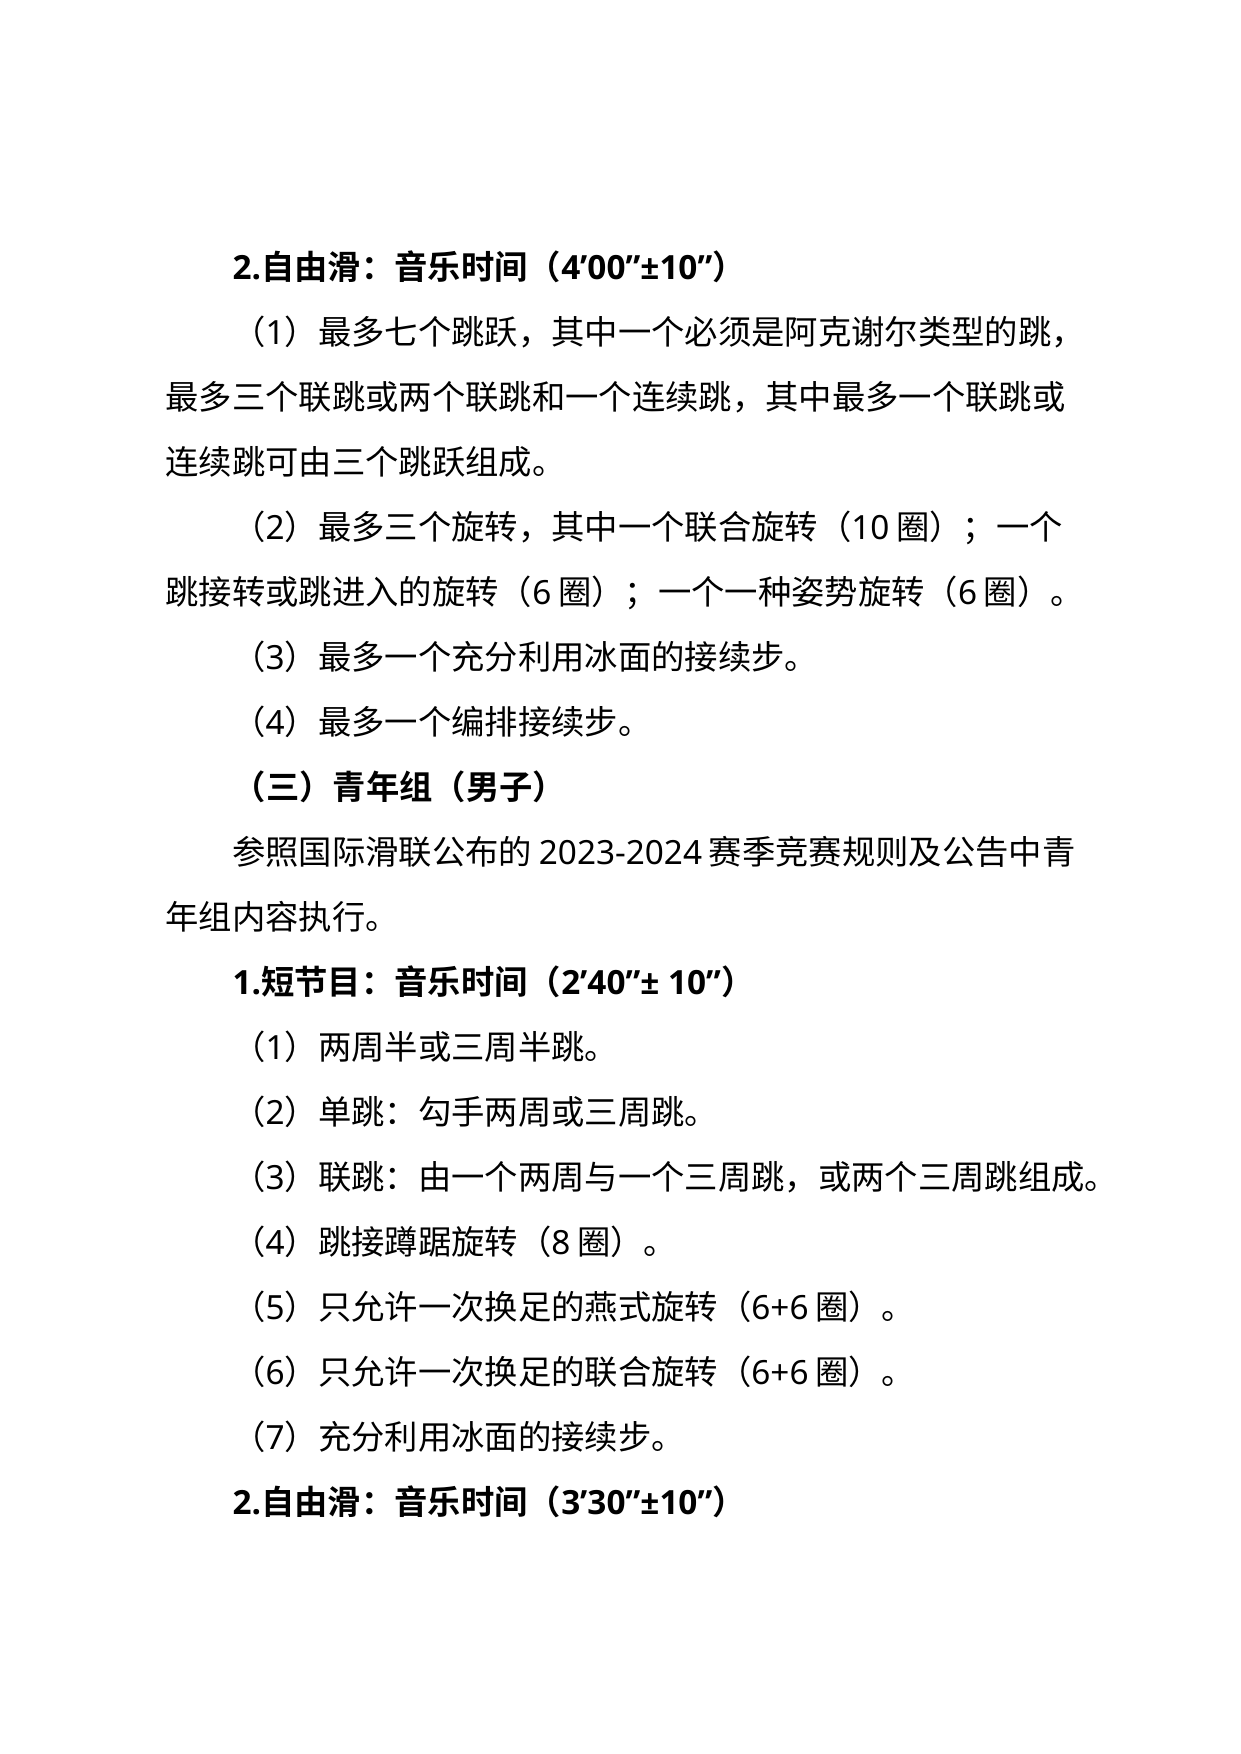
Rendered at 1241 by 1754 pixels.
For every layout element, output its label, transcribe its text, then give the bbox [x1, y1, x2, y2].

text （2）最多三个旋转，其中一个联合旋转（10圈）；一个跳接转或跳进入的旋转（6圈）；一个一种姿势旋转（6圈）。 [165, 493, 1087, 623]
text 2.自由滑：音乐时间（3’30”±10”） [165, 1468, 1087, 1533]
text （4）最多一个编排接续步。 [165, 688, 1087, 753]
text 2.自由滑：音乐时间（4’00”±10”） [165, 233, 1087, 298]
text 参照国际滑联公布的2023-2024赛季竞赛规则及公告中青年组内容执行。 [165, 818, 1087, 948]
text 1.短节目：音乐时间（2’40”± 10”） [165, 948, 1087, 1013]
text （2）单跳：勾手两周或三周跳。 [165, 1078, 1087, 1143]
text （6）只允许一次换足的联合旋转（6+6圈）。 [165, 1338, 1087, 1403]
text （4）跳接蹲踞旋转（8圈）。 [165, 1208, 1087, 1273]
text （1）两周半或三周半跳。 [165, 1013, 1087, 1078]
text （7）充分利用冰面的接续步。 [165, 1403, 1087, 1468]
text （三）青年组（男子） [165, 753, 1087, 818]
text （1）最多七个跳跃，其中一个必须是阿克谢尔类型的跳，最多三个联跳或两个联跳和一个连续跳，其中最多一个联跳或连续跳可由三个跳跃组成。 [165, 298, 1087, 493]
text （5）只允许一次换足的燕式旋转（6+6圈）。 [165, 1273, 1087, 1338]
text （3）联跳：由一个两周与一个三周跳，或两个三周跳组成。 [165, 1143, 1087, 1208]
text （3）最多一个充分利用冰面的接续步。 [165, 623, 1087, 688]
